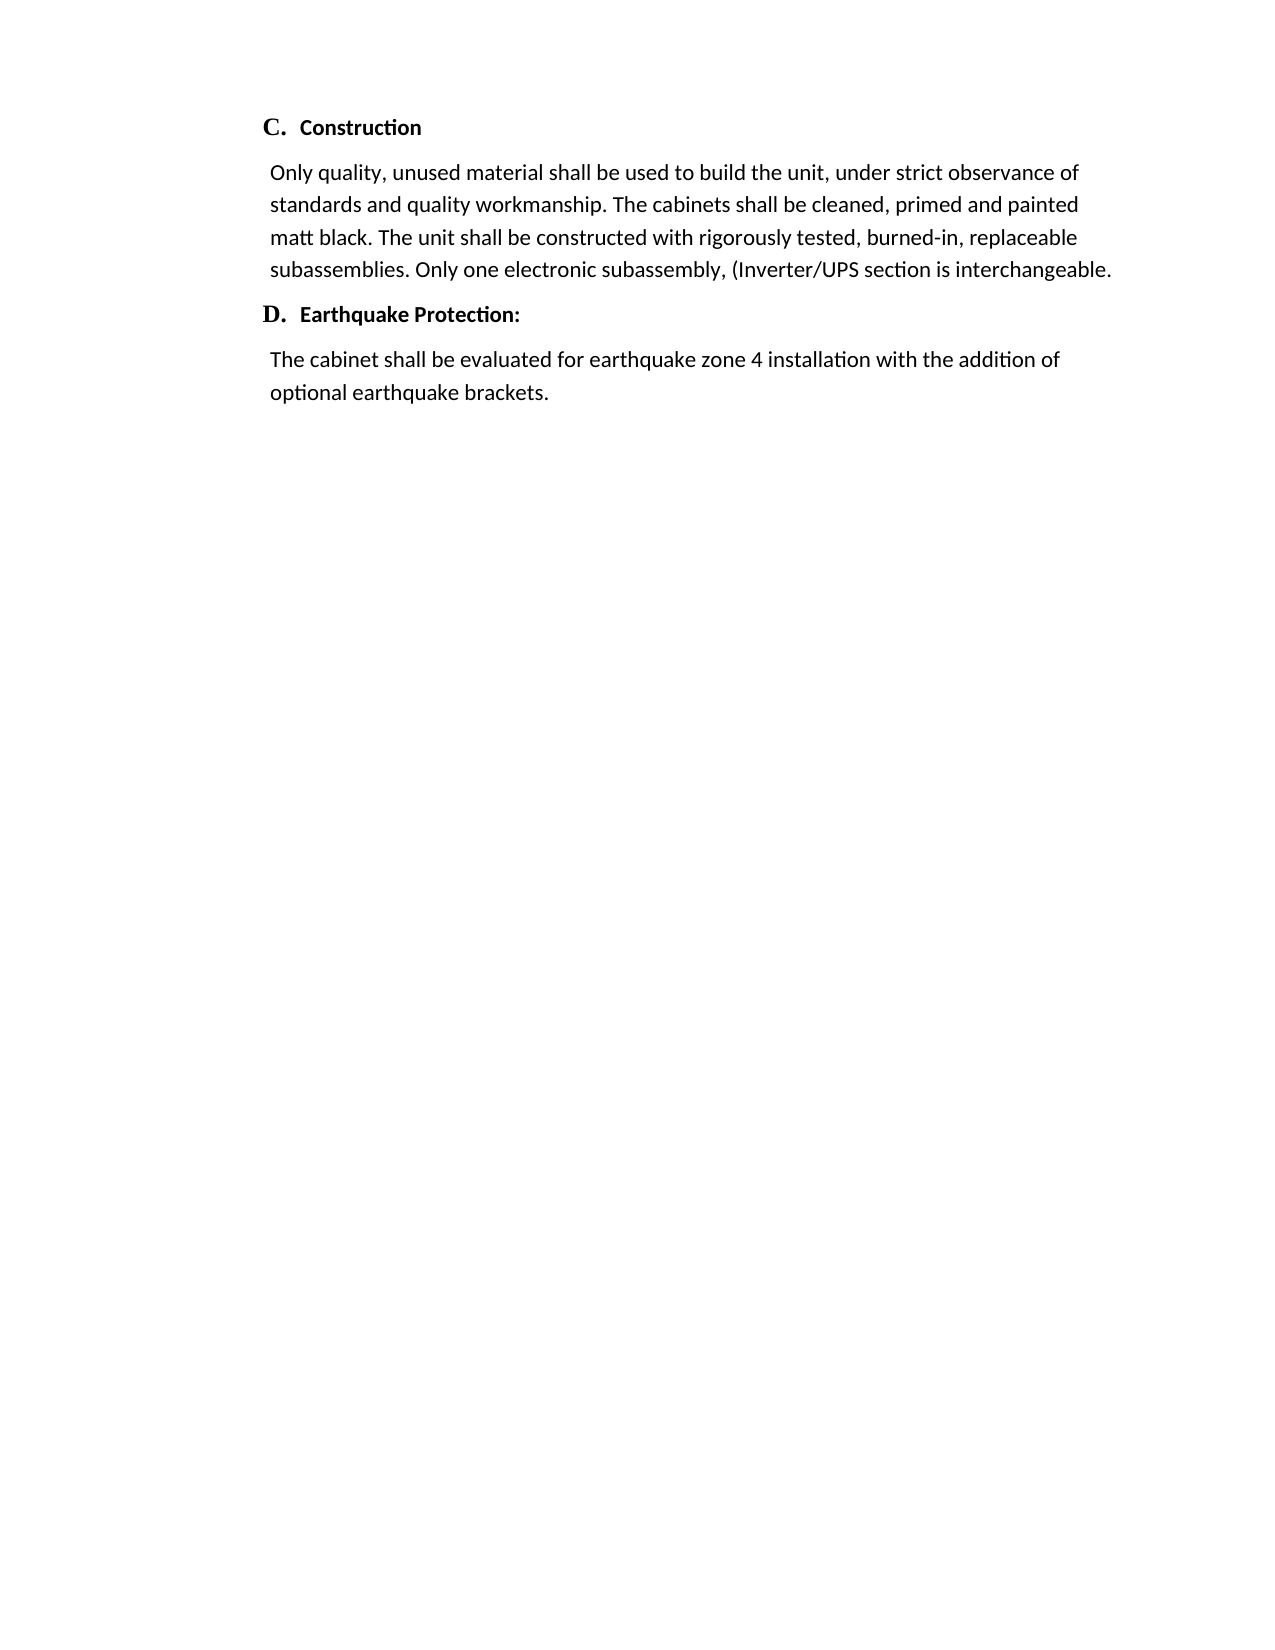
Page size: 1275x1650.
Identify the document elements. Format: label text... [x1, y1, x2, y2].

subtitle Earthquake Protection: [262, 299, 1125, 329]
title The cabinet shall be evaluated for earthquake zone 4 installation with the addition of optional earthquake brackets. [270, 345, 1125, 406]
title Only quality, unused material shall be used to build the unit, under strict observance of standards and quality workmanship. The cabinets shall be cleaned, primed and painted matt black. The unit shall be constructed with rigorously tested, burned-in, replaceable subassemblies. Only one electronic subassembly, (Inverter/UPS section is interchangeable. [270, 158, 1125, 283]
subtitle Construction [262, 112, 1125, 142]
